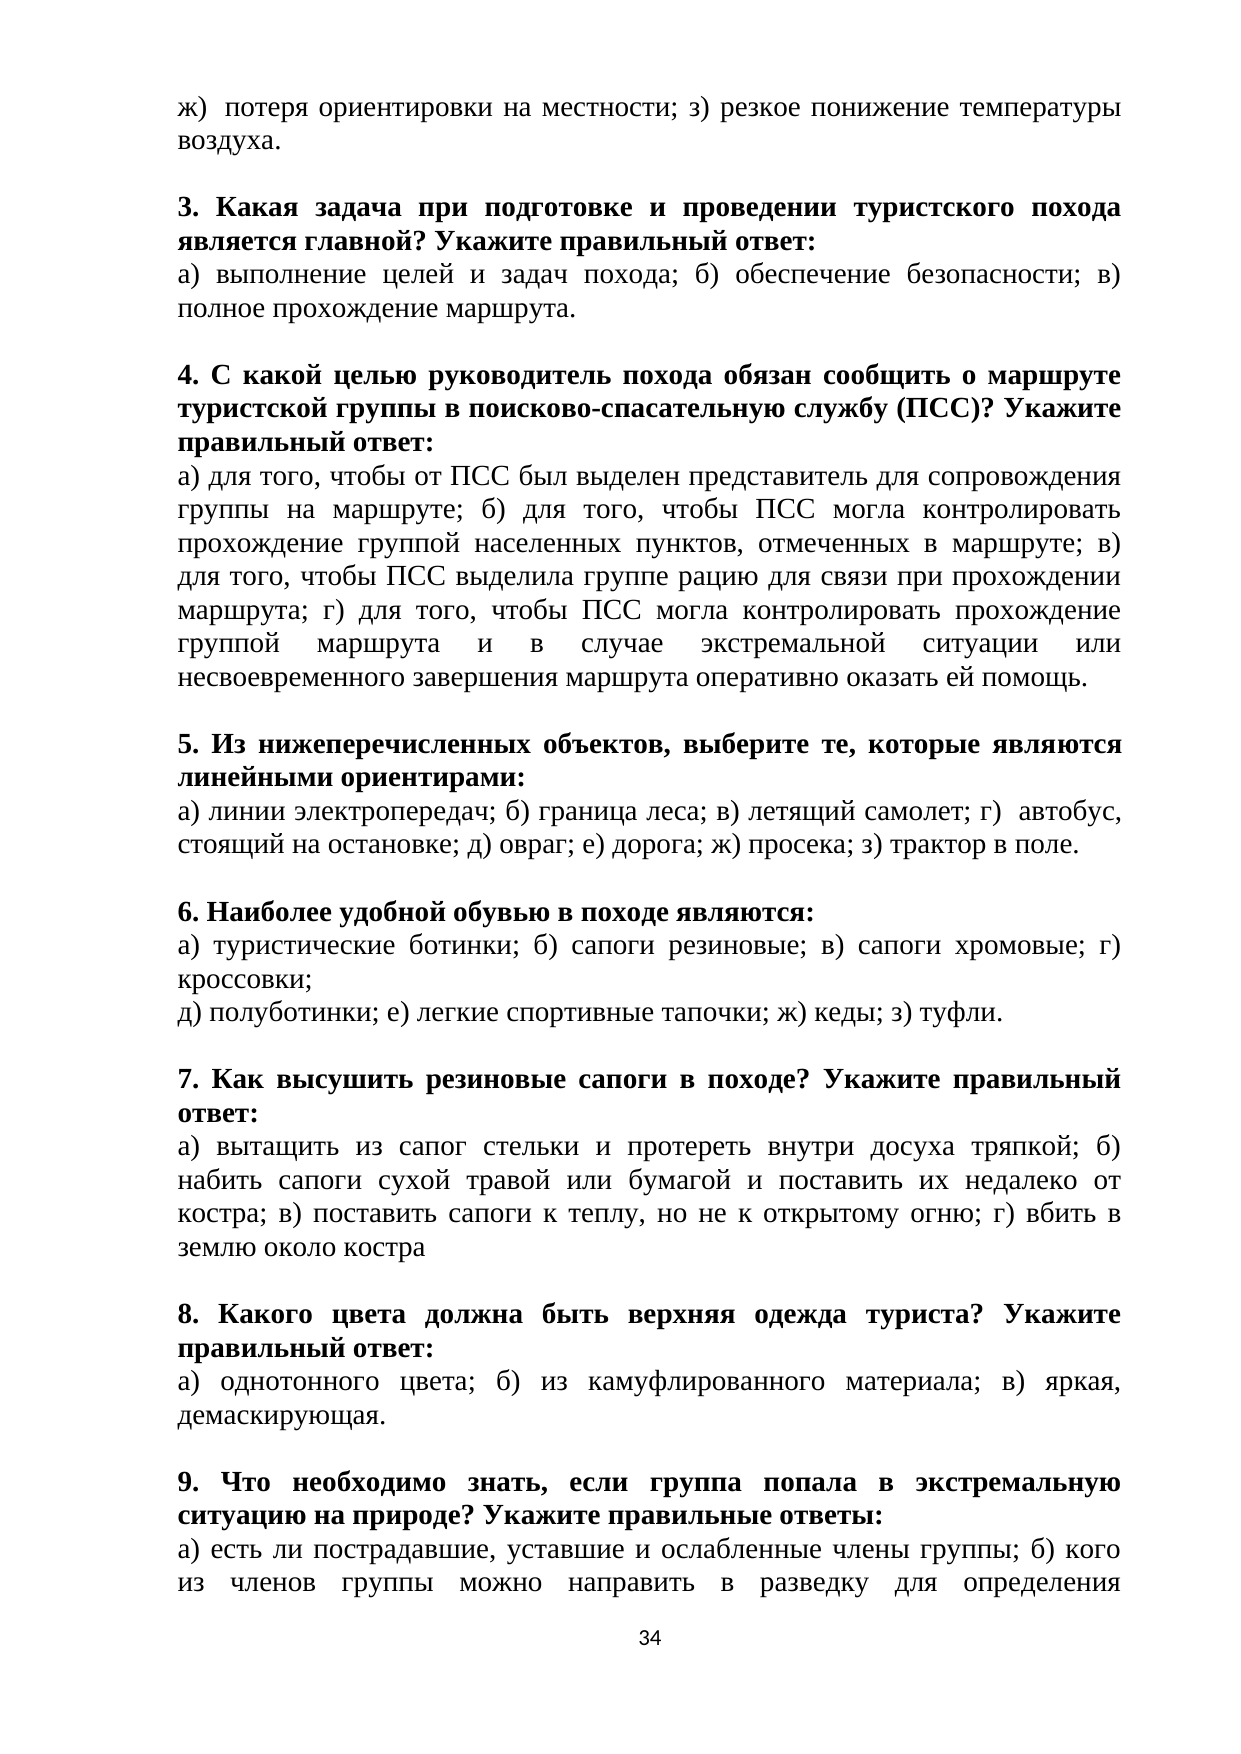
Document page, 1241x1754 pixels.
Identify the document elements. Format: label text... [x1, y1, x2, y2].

text а) линии электропередач; б) граница леса; в) летящий самолет; г) автобус, стоящий на остановке; д) овраг; е) дорога; ж) просека; з) трактор в поле. [177, 793, 1122, 860]
text д) полуботинки; е) легкие спортивные тапочки; ж) кеды; з) туфли. [177, 994, 1122, 1028]
text а) для того, чтобы от ПСС был выделен представитель для сопровождения группы на маршруте; б) для того, чтобы ПСС могла контролировать прохождение группой населенных пунктов, отмеченных в маршруте; в) для того, чтобы ПСС выделила группе рацию для связи при прохождении маршрута; г) для того, чтобы ПСС могла контролировать прохождение группой маршрута и в случае экстремальной ситуации или несвоевременного завершения маршрута оперативно оказать ей помощь. [177, 458, 1122, 692]
text 7. Как высушить резиновые сапоги в походе? Укажите правильный ответ: [177, 1061, 1122, 1128]
text а) однотонного цвета; б) из камуфлированного материала; в) яркая, демаскирующая. [177, 1363, 1122, 1430]
text ж) потеря ориентировки на местности; з) резкое понижение температуры воздуха. [177, 89, 1122, 156]
text а) выполнение целей и задач похода; б) обеспечение безопасности; в) полное прохождение маршрута. [177, 256, 1122, 323]
text 4. С какой целью руководитель похода обязан сообщить о маршруте туристской группы в поисково-спасательную службу (ПСС)? Укажите правильный ответ: [177, 357, 1122, 458]
text а) туристические ботинки; б) сапоги резиновые; в) сапоги хромовые; г) кроссовки; [177, 927, 1122, 994]
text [177, 1531, 1122, 1598]
text 6. Наиболее удобной обувью в походе являются: [177, 894, 1122, 927]
text 9. Что необходимо знать, если группа попала в экстремальную ситуацию на природе? Укажите правильные ответы: [177, 1464, 1122, 1531]
text а) вытащить из сапог стельки и протереть внутри досуха тряпкой; б) набить сапоги сухой травой или бумагой и поставить их недалеко от костра; в) поставить сапоги к теплу, но не к открытому огню; г) вбить в землю около костра [177, 1128, 1122, 1263]
text 3. Какая задача при подготовке и проведении туристского похода является главной? Укажите правильный ответ: [177, 189, 1122, 256]
text 5. Из нижеперечисленных объектов, выберите те, которые являются линейными ориентирами: [177, 726, 1122, 793]
text 8. Какого цвета должна быть верхняя одежда туриста? Укажите правильный ответ: [177, 1296, 1122, 1363]
